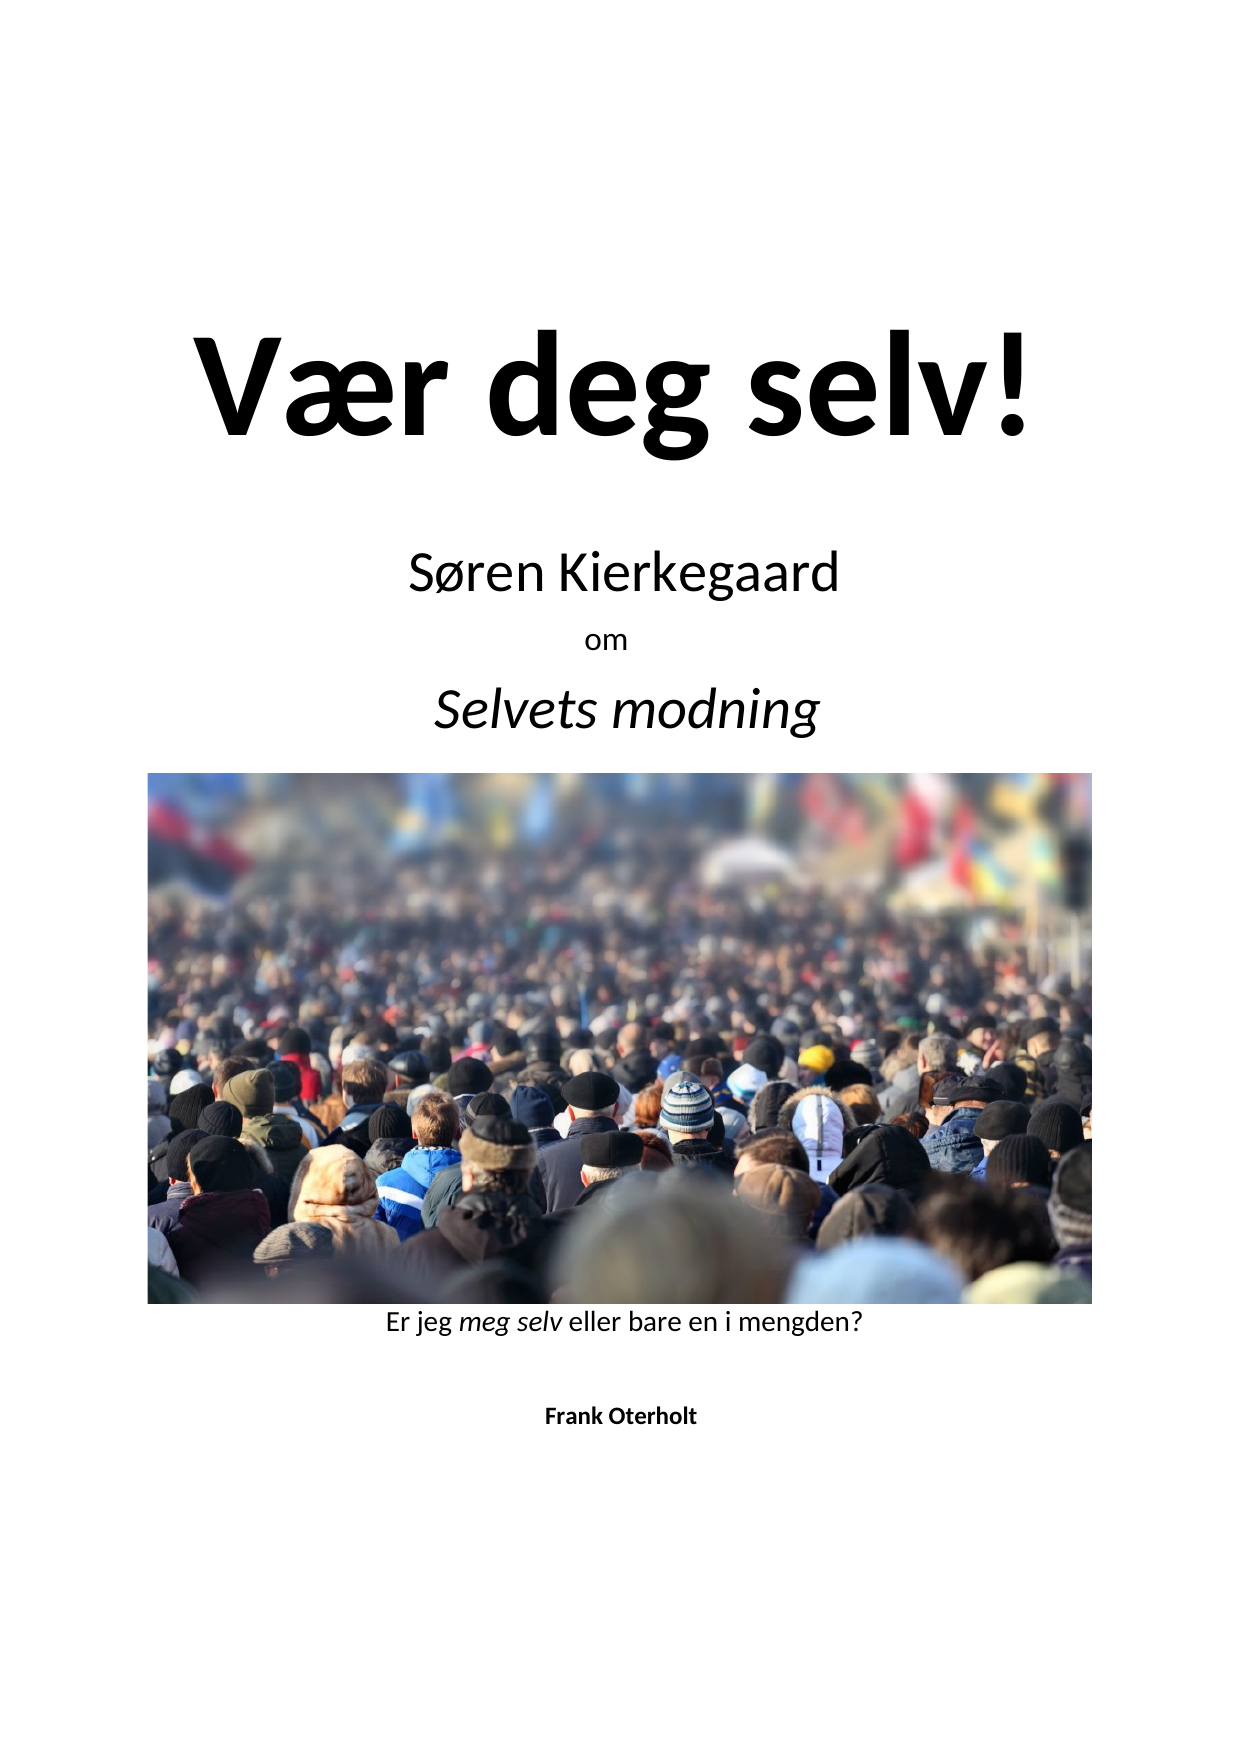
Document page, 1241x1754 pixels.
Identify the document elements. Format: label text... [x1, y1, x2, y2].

text Frank Oterholt [443, 1400, 1093, 1431]
text Er jeg meg selv eller bare en i mengden? [221, 1303, 1093, 1339]
text Søren Kierkegaard [148, 534, 1093, 606]
text Vær deg selv! [148, 290, 1093, 473]
picture [147, 773, 1092, 1304]
text om [443, 618, 1093, 659]
text Selvets modning [295, 672, 1093, 743]
